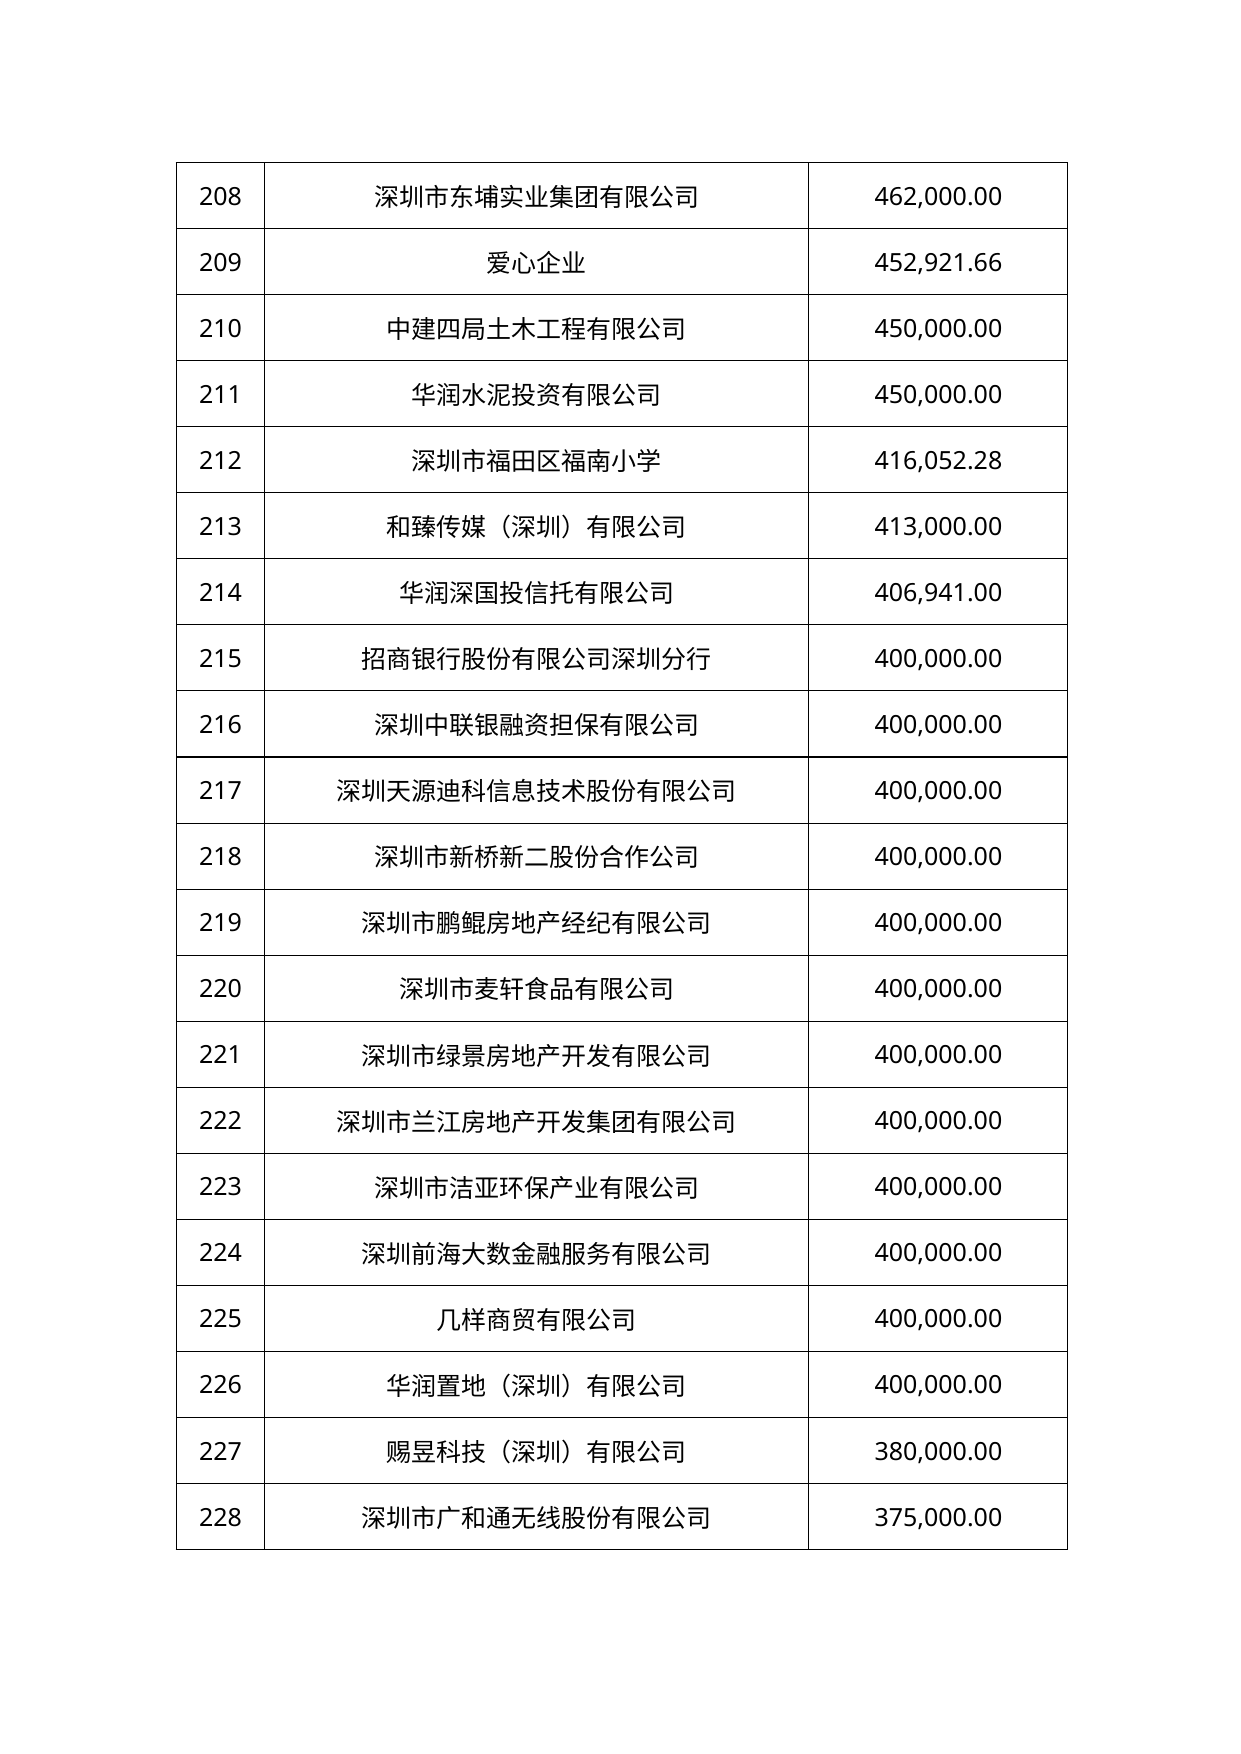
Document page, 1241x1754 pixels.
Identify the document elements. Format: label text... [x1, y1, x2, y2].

table_cell 210 [177, 295, 264, 360]
table_cell 400,000.00 [809, 1352, 1067, 1417]
table_cell 深圳前海大数金融服务有限公司 [265, 1220, 808, 1285]
table_cell 深圳市广和通无线股份有限公司 [265, 1484, 808, 1549]
table_cell 深圳市鹏鲲房地产经纪有限公司 [265, 890, 808, 954]
table_cell 452,921.66 [809, 229, 1067, 294]
table_cell 深圳市福田区福南小学 [265, 427, 808, 492]
table_cell 400,000.00 [809, 691, 1067, 756]
table_cell 225 [177, 1286, 264, 1351]
table_cell 209 [177, 229, 264, 294]
table_cell 深圳市麦轩食品有限公司 [265, 956, 808, 1021]
table_cell 华润水泥投资有限公司 [265, 361, 808, 426]
table_cell 450,000.00 [809, 361, 1067, 426]
table_cell 227 [177, 1418, 264, 1483]
table_cell 深圳中联银融资担保有限公司 [265, 691, 808, 756]
table_cell 爱心企业 [265, 229, 808, 294]
table_cell 215 [177, 625, 264, 690]
table_cell 222 [177, 1088, 264, 1153]
table_cell 216 [177, 691, 264, 756]
table_cell 中建四局土木工程有限公司 [265, 295, 808, 360]
table_cell 招商银行股份有限公司深圳分行 [265, 625, 808, 690]
table_cell 400,000.00 [809, 1220, 1067, 1285]
table_cell 华润置地（深圳）有限公司 [265, 1352, 808, 1417]
table_cell 赐昱科技（深圳）有限公司 [265, 1418, 808, 1483]
table_cell 226 [177, 1352, 264, 1417]
table_cell 几样商贸有限公司 [265, 1286, 808, 1351]
table_cell 223 [177, 1154, 264, 1219]
table_cell 华润深国投信托有限公司 [265, 559, 808, 624]
table_cell 220 [177, 956, 264, 1021]
table_cell 400,000.00 [809, 758, 1067, 822]
table_cell 400,000.00 [809, 824, 1067, 888]
table_cell 450,000.00 [809, 295, 1067, 360]
table_cell 208 [177, 163, 264, 228]
table_cell 深圳市兰江房地产开发集团有限公司 [265, 1088, 808, 1153]
table_cell 375,000.00 [809, 1484, 1067, 1549]
table_cell 219 [177, 890, 264, 954]
table_cell 400,000.00 [809, 1022, 1067, 1087]
table_cell 380,000.00 [809, 1418, 1067, 1483]
table_cell 深圳天源迪科信息技术股份有限公司 [265, 758, 808, 822]
table_cell 221 [177, 1022, 264, 1087]
table_cell 217 [177, 758, 264, 822]
table_cell 400,000.00 [809, 1154, 1067, 1219]
table_cell 深圳市绿景房地产开发有限公司 [265, 1022, 808, 1087]
table_cell 224 [177, 1220, 264, 1285]
table_cell 228 [177, 1484, 264, 1549]
table_cell 深圳市东埔实业集团有限公司 [265, 163, 808, 228]
table_cell 211 [177, 361, 264, 426]
table_cell 213 [177, 493, 264, 558]
table_cell 400,000.00 [809, 1286, 1067, 1351]
table_cell 462,000.00 [809, 163, 1067, 228]
table_cell 400,000.00 [809, 890, 1067, 954]
table_cell 和臻传媒（深圳）有限公司 [265, 493, 808, 558]
table_cell 212 [177, 427, 264, 492]
table_cell 218 [177, 824, 264, 888]
table_cell 400,000.00 [809, 625, 1067, 690]
table_cell 214 [177, 559, 264, 624]
table_cell 深圳市洁亚环保产业有限公司 [265, 1154, 808, 1219]
table_cell 406,941.00 [809, 559, 1067, 624]
table_cell 416,052.28 [809, 427, 1067, 492]
table_cell 400,000.00 [809, 956, 1067, 1021]
table_cell 413,000.00 [809, 493, 1067, 558]
table_cell 400,000.00 [809, 1088, 1067, 1153]
table_cell 深圳市新桥新二股份合作公司 [265, 824, 808, 888]
